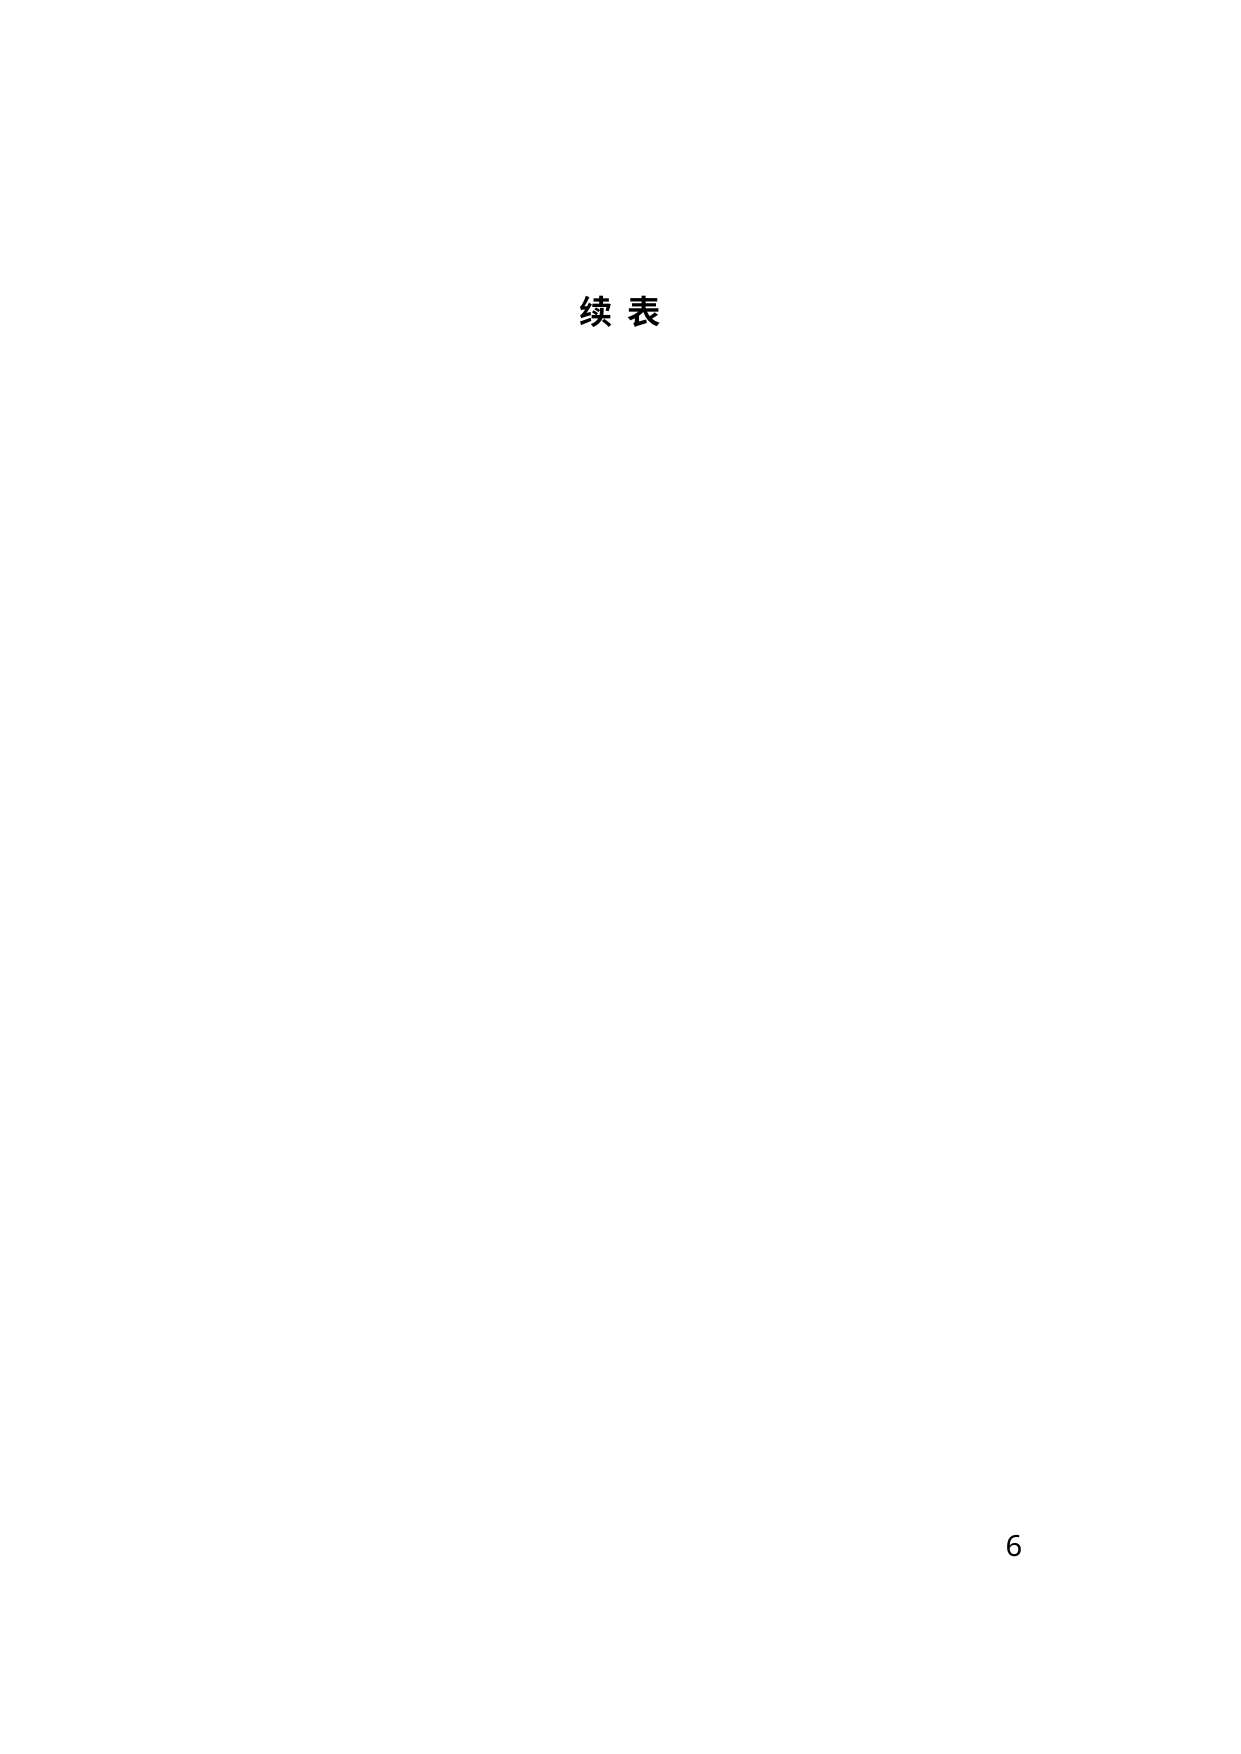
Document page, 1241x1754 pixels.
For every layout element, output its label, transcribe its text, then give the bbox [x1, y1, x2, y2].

text 续 表 [159, 283, 1081, 335]
